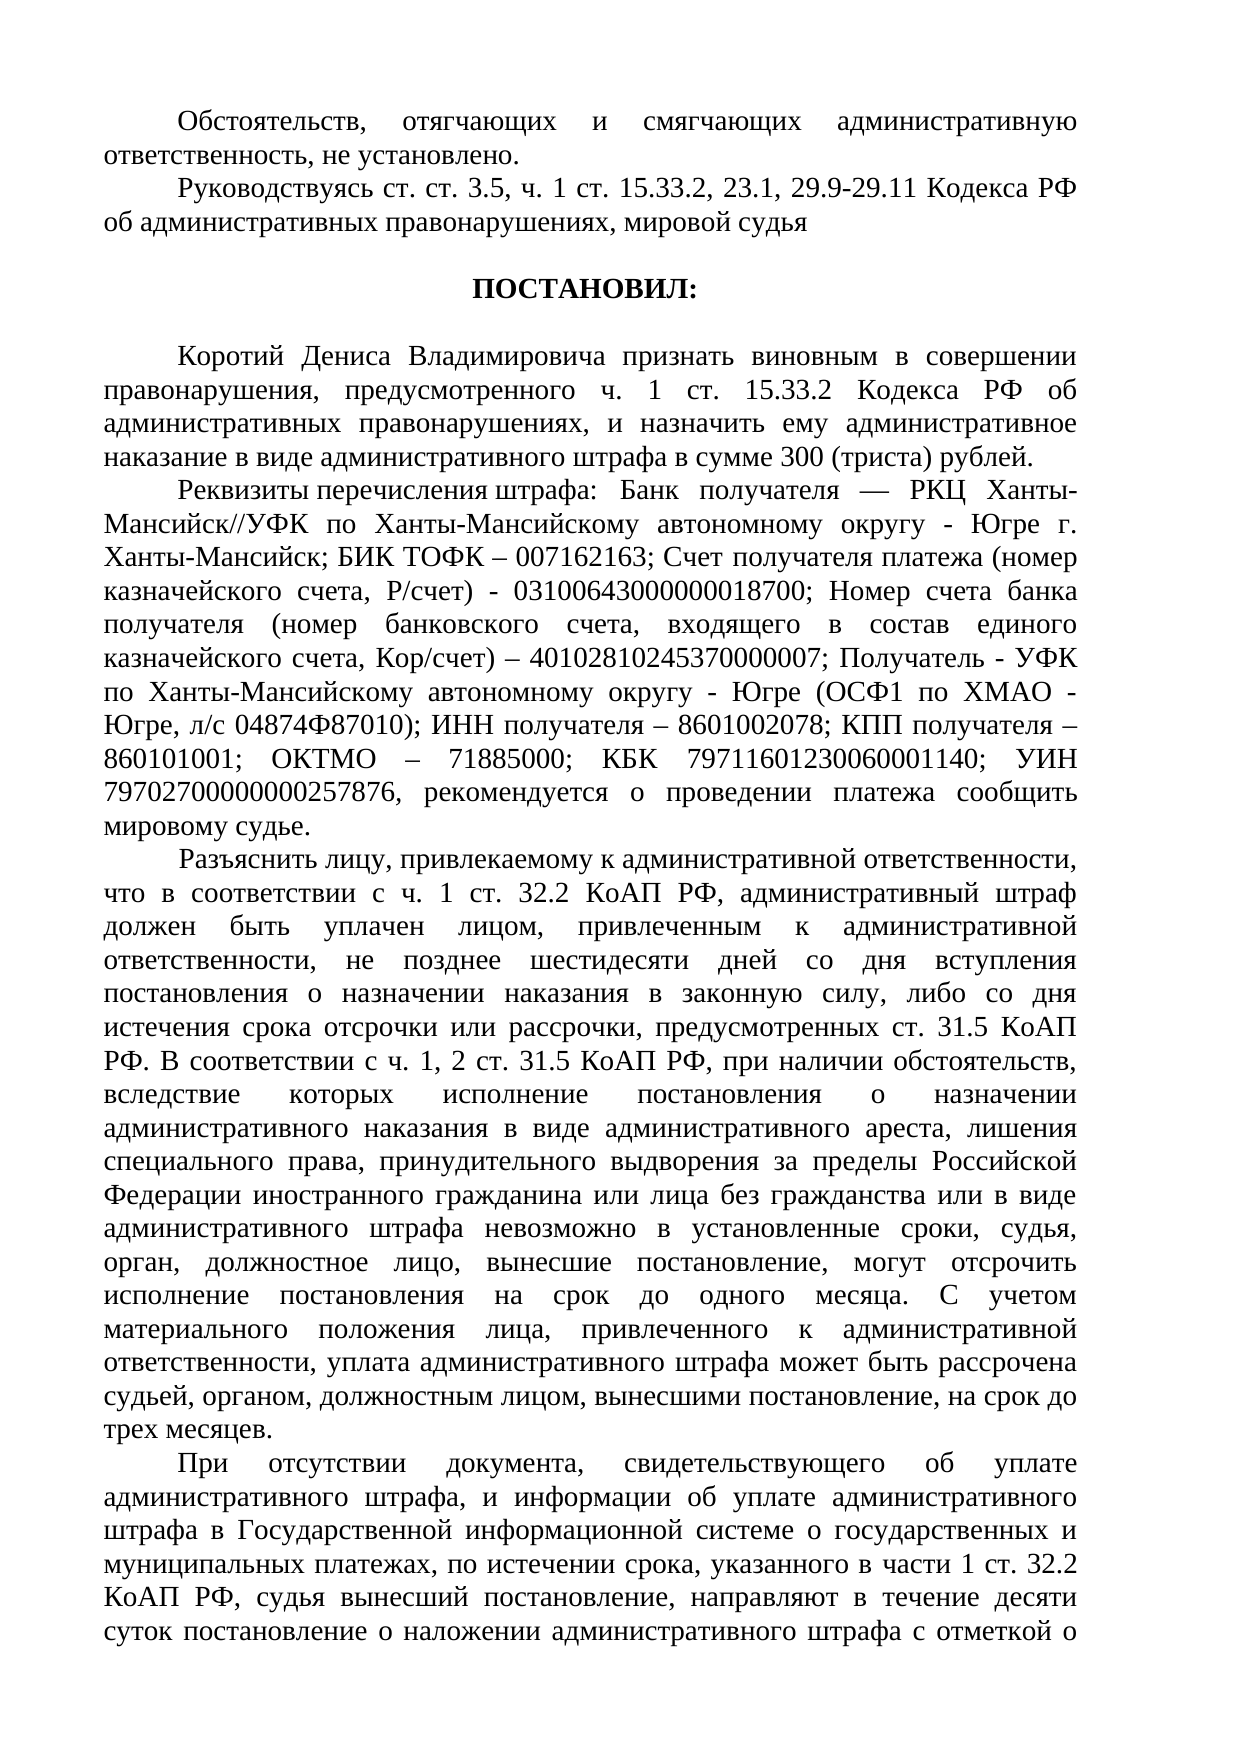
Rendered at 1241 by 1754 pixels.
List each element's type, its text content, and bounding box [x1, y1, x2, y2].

text Коротий Дениса Владимировича признать виновным в совершении правонарушения, предусмотренного ч. 1 ст. 15.33.2 Кодекса РФ об административных правонарушениях, и назначить ему административное наказание в виде административного штрафа в сумме 300 (триста) рублей. [103, 338, 1078, 472]
text Реквизиты перечисления штрафа: Банк получателя — РКЦ Ханты-Мансийск//УФК по Ханты-Мансийскому автономному округу - Югре г. Ханты-Мансийск; БИК ТОФК – 007162163; Счет получателя платежа (номер казначейского счета, Р/счет) - 03100643000000018700; Номер счета банка получателя (номер банковского счета, входящего в состав единого казначейского счета, Кор/счет) – 40102810245370000007; Получатель - УФК по Ханты-Мансийскому автономному округу - Югре (ОСФ1 по ХМАО - Югре, л/с 04874Ф87010); ИНН получателя – 8601002078; КПП получателя – 860101001; ОКТМО – 71885000; КБК 79711601230060001140; УИН 79702700000000257876, рекомендуется о проведении платежа сообщить мировому судье. [103, 472, 1078, 841]
text Разъяснить лицу, привлекаемому к административной ответственности, что в соответствии с ч. 1 ст. 32.2 КоАП РФ, административный штраф должен быть уплачен лицом, привлеченным к административной ответственности, не позднее шестидесяти дней со дня вступления постановления о назначении наказания в законную силу, либо со дня истечения срока отсрочки или рассрочки, предусмотренных ст. 31.5 КоАП РФ. В соответствии с ч. 1, 2 ст. 31.5 КоАП РФ, при наличии обстоятельств, вследствие которых исполнение постановления о назначении административного наказания в виде административного ареста, лишения специального права, принудительного выдворения за пределы Российской Федерации иностранного гражданина или лица без гражданства или в виде административного штрафа невозможно в установленные сроки, судья, орган, должностное лицо, вынесшие постановление, могут отсрочить исполнение постановления на срок до одного месяца. С учетом материального положения лица, привлеченного к административной ответственности, уплата административного штрафа может быть рассрочена судьей, органом, должностным лицом, вынесшими постановление, на срок до трех месяцев. [103, 841, 1078, 1445]
text Руководствуясь ст. ст. 3.5, ч. 1 ст. 15.33.2, 23.1, 29.9-29.11 Кодекса РФ об административных правонарушениях, мировой судья [103, 171, 1078, 238]
text Обстоятельств, отягчающих и смягчающих административную ответственность, не установлено. [103, 103, 1078, 171]
text ПОСТАНОВИЛ: [103, 271, 1078, 305]
